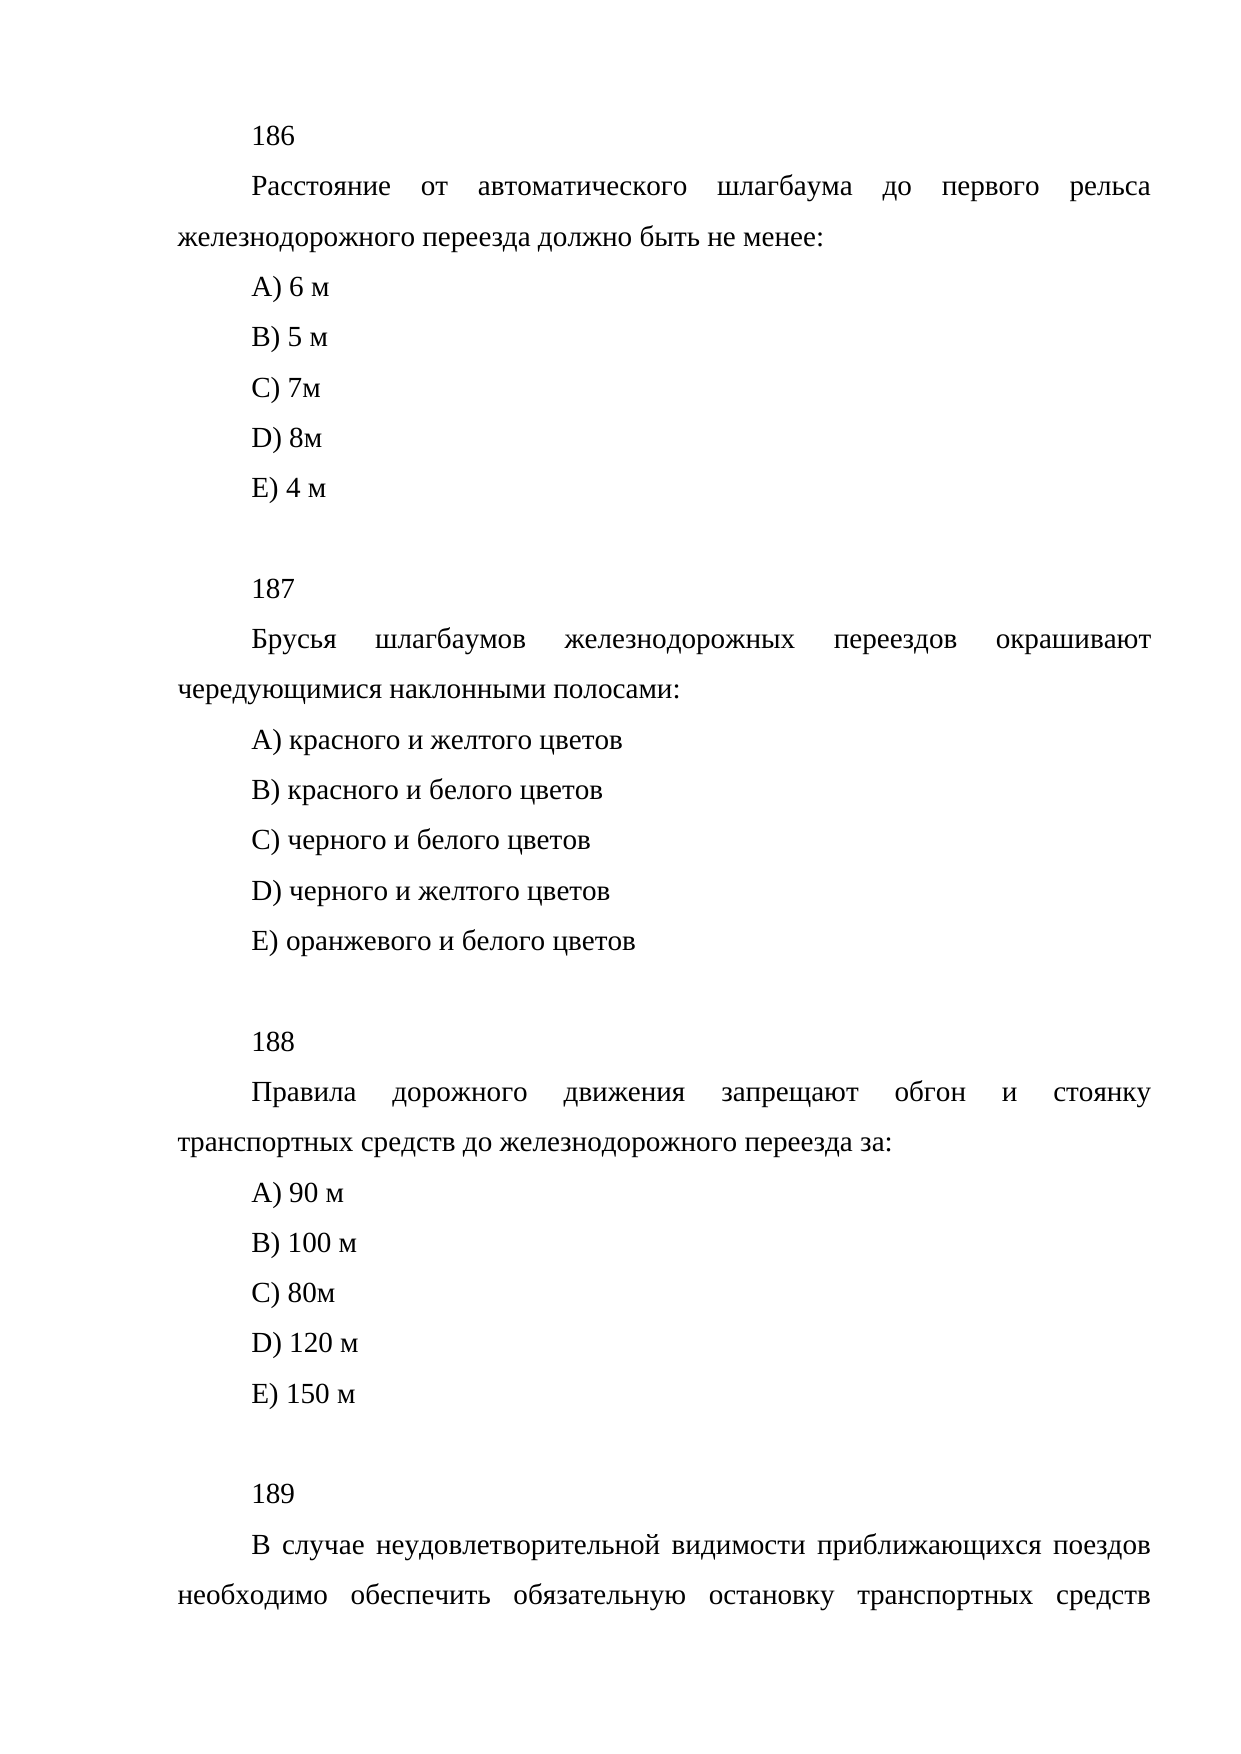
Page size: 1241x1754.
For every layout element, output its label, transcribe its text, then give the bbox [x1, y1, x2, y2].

text 189 [177, 1477, 1152, 1510]
text В) 100 м [177, 1225, 1152, 1258]
text Брусья шлагбаумов железнодорожных переездов окрашивают чередующимися наклонными полосами: [177, 621, 1152, 705]
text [177, 1527, 1152, 1611]
text Е) оранжевого и белого цветов [177, 923, 1152, 957]
text Расстояние от автоматического шлагбаума до первого рельса железнодорожного переезда должно быть не менее: [177, 168, 1152, 252]
text Правила дорожного движения запрещают обгон и стоянку транспортных средств до железнодорожного переезда за: [177, 1074, 1152, 1158]
text 188 [177, 1024, 1152, 1057]
text А) 90 м [177, 1175, 1152, 1208]
text С) черного и белого цветов [177, 822, 1152, 856]
text Е) 4 м [177, 470, 1152, 504]
text С) 80м [177, 1275, 1152, 1309]
text D) 8м [177, 420, 1152, 453]
text D) черного и желтого цветов [177, 873, 1152, 906]
text 187 [177, 571, 1152, 604]
text С) 7м [177, 370, 1152, 403]
text А) красного и желтого цветов [177, 722, 1152, 755]
text В) 5 м [177, 319, 1152, 353]
text D) 120 м [177, 1326, 1152, 1359]
text Е) 150 м [177, 1376, 1152, 1409]
text А) 6 м [177, 269, 1152, 303]
text В) красного и белого цветов [177, 772, 1152, 806]
text 186 [177, 118, 1152, 152]
